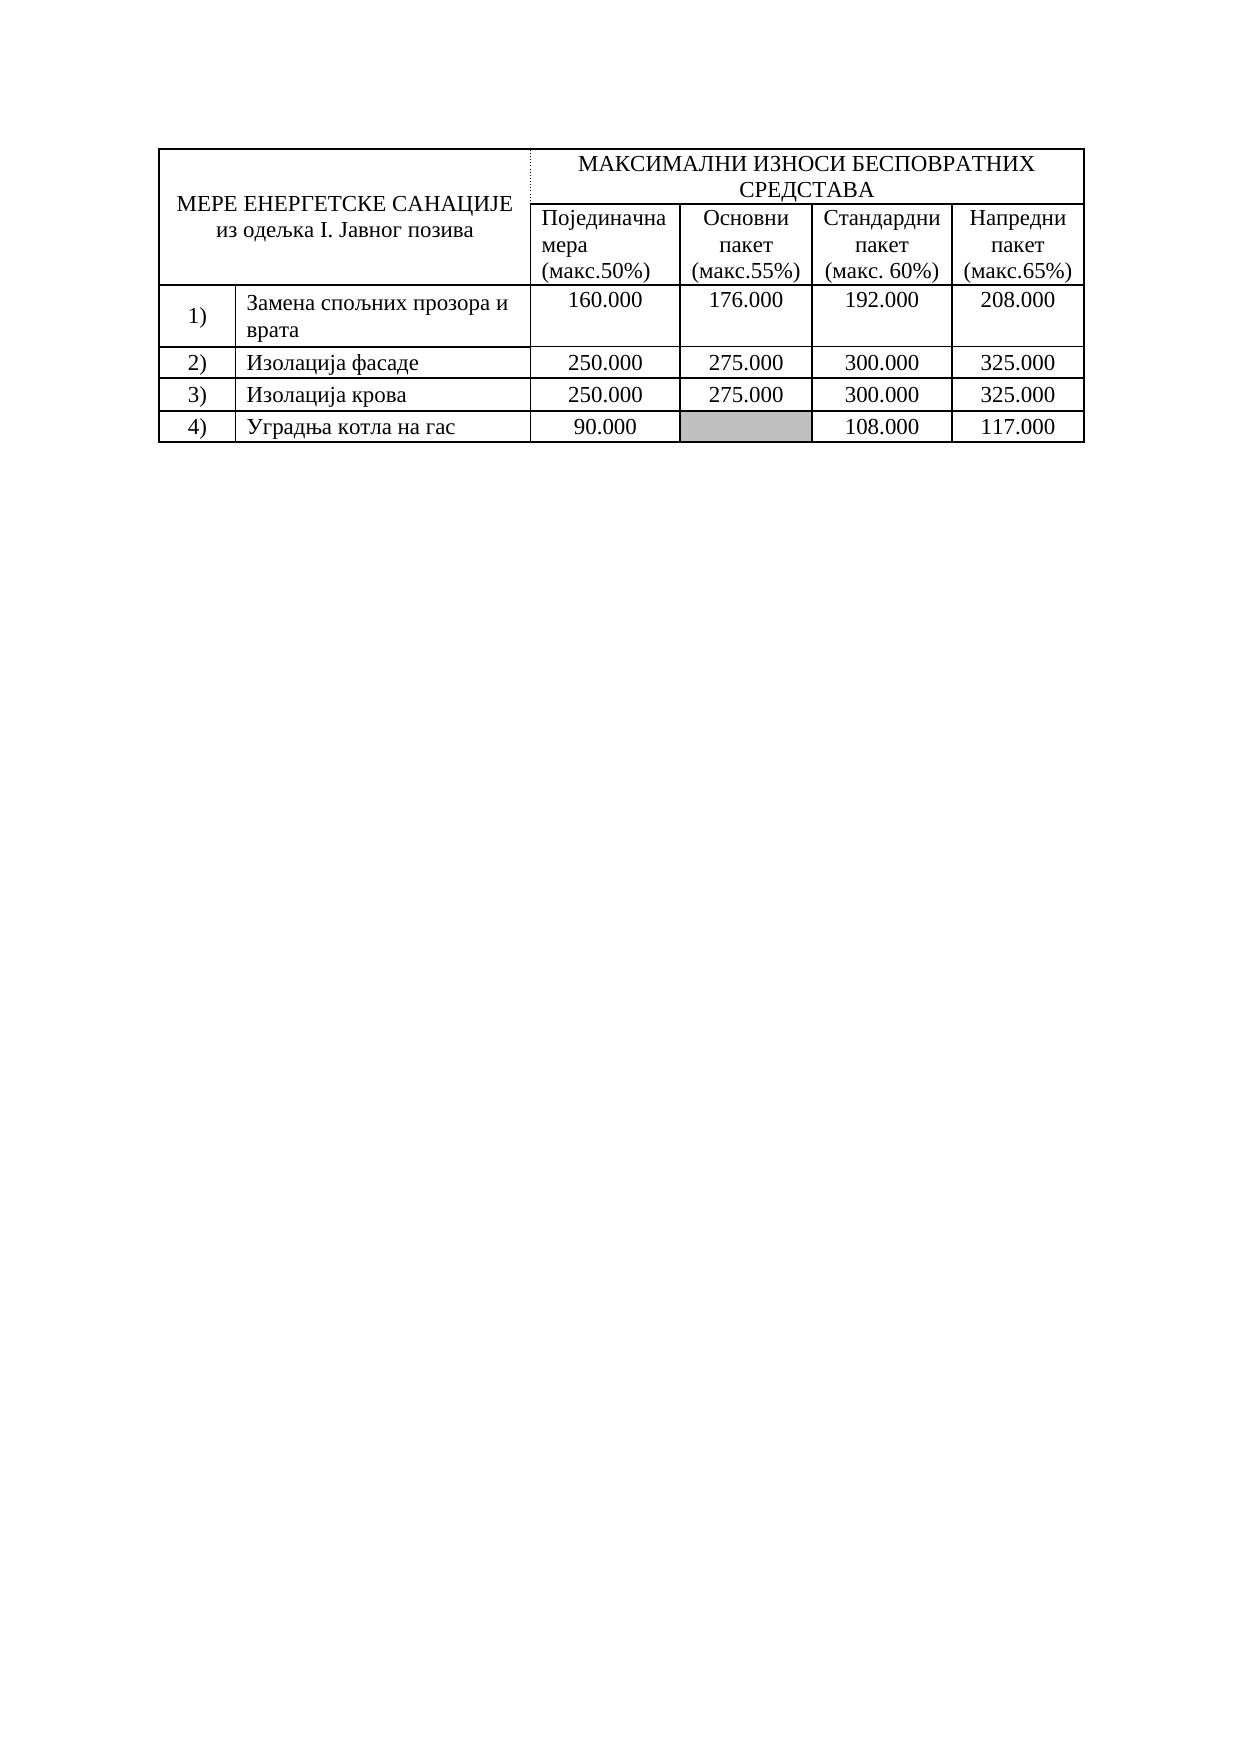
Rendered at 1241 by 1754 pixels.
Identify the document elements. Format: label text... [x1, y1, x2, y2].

table_cell [681, 412, 811, 441]
table_cell 117.000 [953, 412, 1083, 441]
table_cell 2) [160, 348, 235, 377]
table_cell 325.000 [953, 379, 1083, 409]
table_cell Основни пакет (макс.55%) [681, 205, 811, 283]
table_cell 325.000 [953, 347, 1083, 377]
table_cell 300.000 [813, 379, 951, 409]
table_cell 3) [160, 379, 235, 409]
table_cell Замена спољних прозора и врата [236, 286, 530, 346]
table_cell 160.000 [531, 286, 679, 346]
table_cell 192.000 [813, 286, 951, 346]
table_cell 1) [160, 286, 235, 346]
table_cell 250.000 [531, 379, 679, 409]
table_cell 250.000 [531, 347, 679, 377]
table_cell 208.000 [953, 286, 1083, 346]
table_cell 90.000 [531, 412, 679, 441]
table_cell Појединачна мера (макс.50%) [531, 205, 679, 283]
table_cell 275.000 [681, 379, 811, 409]
table_cell Стандардни пакет (макс. 60%) [813, 205, 951, 283]
table_header МАКСИМАЛНИ ИЗНОСИ БЕСПОВРАТНИХ СРЕДСТАВА [530, 150, 1083, 202]
table_cell 176.000 [681, 286, 811, 346]
table_cell 4) [160, 412, 235, 441]
table_cell Уградња котла на гас [236, 412, 530, 441]
table_cell Напредни пакет (макс.65%) [953, 205, 1083, 283]
table_cell 275.000 [681, 347, 811, 377]
table_cell 108.000 [813, 412, 951, 441]
table_header МЕРЕ ЕНЕРГЕТСКЕ САНАЦИЈЕ из одељка I. Јавног позива [160, 150, 530, 283]
table_cell Изолација крова [236, 379, 530, 409]
table_cell 300.000 [813, 347, 951, 377]
table_cell Изолација фасаде [236, 348, 530, 377]
